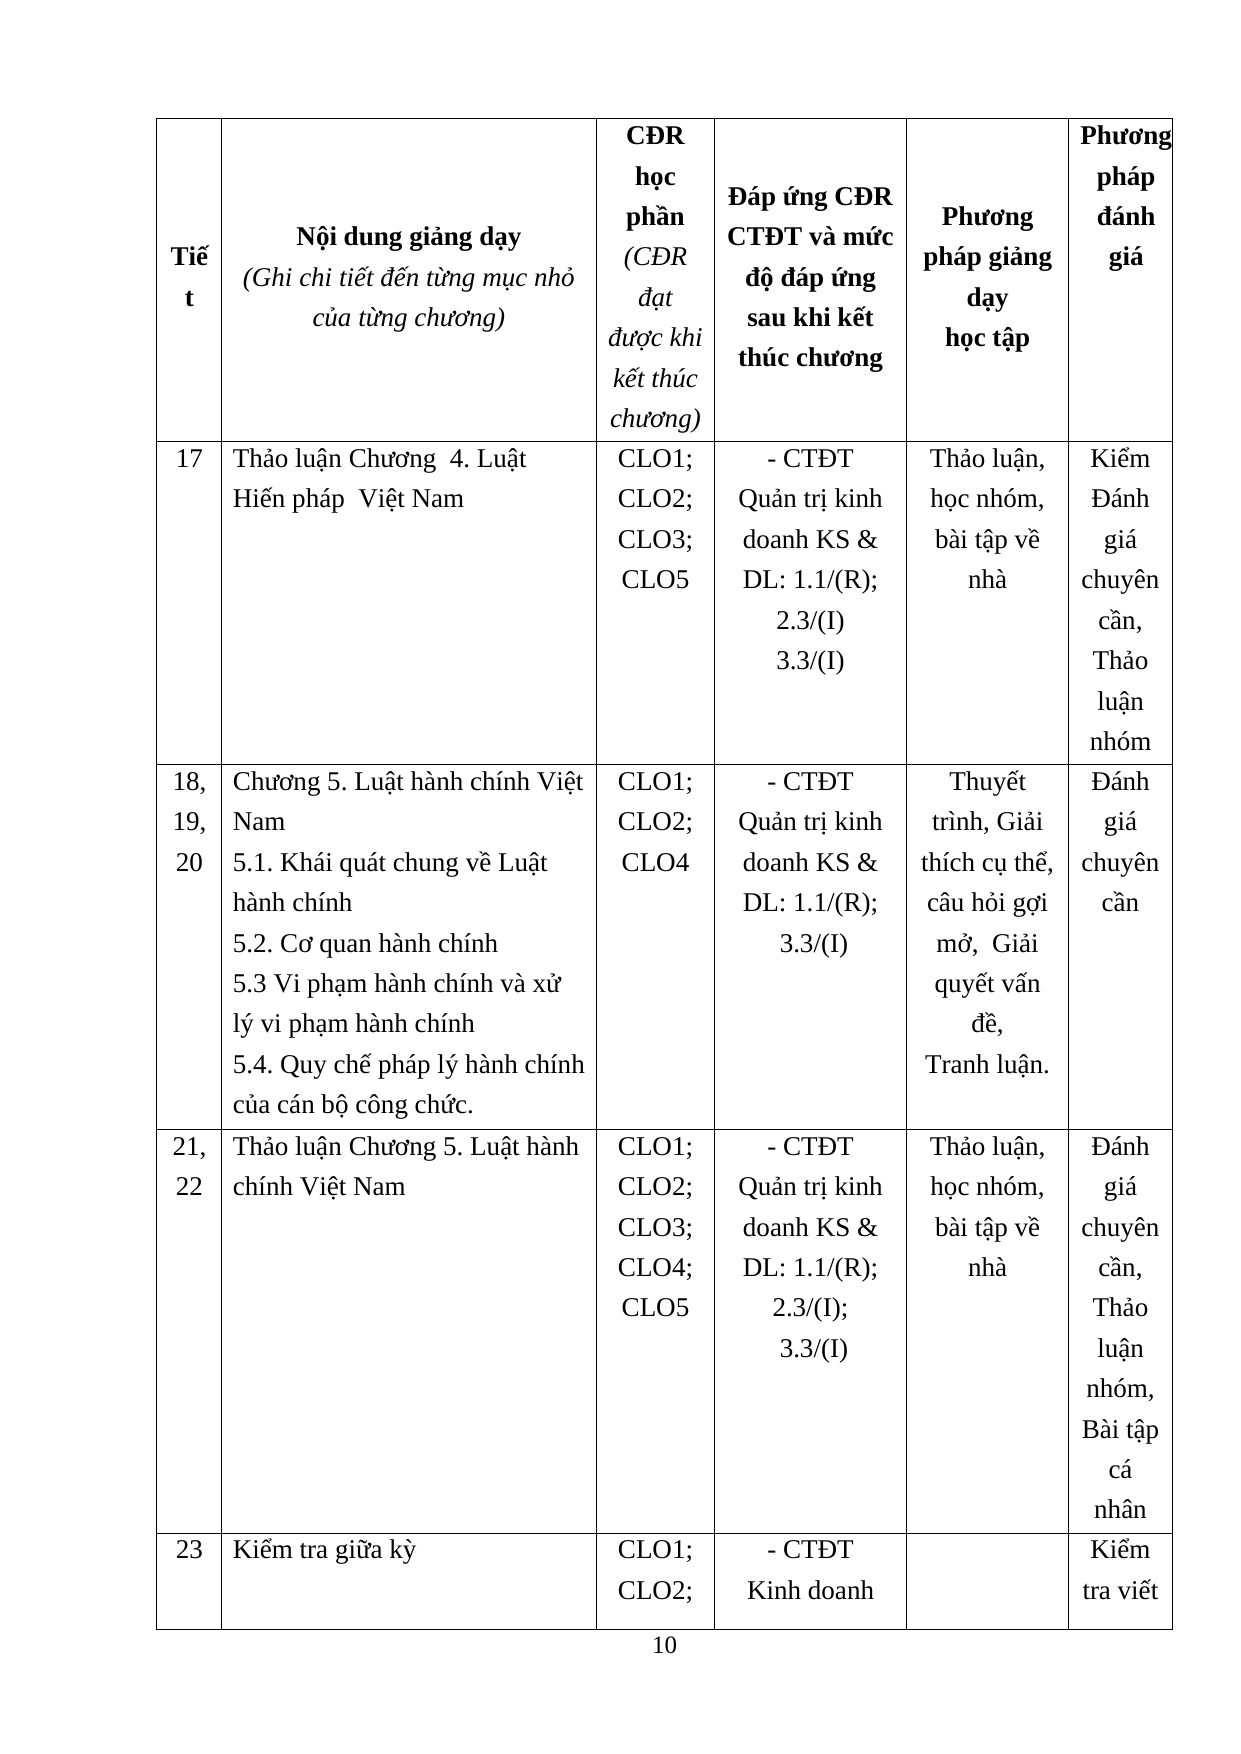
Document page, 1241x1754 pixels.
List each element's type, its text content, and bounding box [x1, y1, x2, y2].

table_header Đáp ứng CĐR CTĐT và mức độ đáp ứng sau khi kết thúc chương [715, 119, 906, 441]
table_header CĐR học phần (CĐR đạt được khi kết thúc chương) [597, 119, 714, 441]
table_cell [907, 1534, 1068, 1629]
table_cell Kiểm tra giữa kỳ [222, 1534, 596, 1629]
table_header Phương pháp giảng dạy học tập [907, 119, 1068, 441]
table_cell Chương 5. Luật hành chính Việt Nam 5.1. Khái quát chung về Luật hành chính 5.2. Cơ quan hành chính 5.3 Vi phạm hành chính và xử lý vi phạm hành chính 5.4. Quy chế pháp lý hành chính của cán bộ công chức. [222, 765, 596, 1129]
table_cell Đánh giá chuyên cần, Thảo luận nhóm, Bài tập cá nhân [1069, 1130, 1172, 1532]
table_cell CLO1; CLO2; CLO3; CLO4; CLO5 [597, 1130, 714, 1532]
table_cell - CTĐT Quản trị kinh doanh KS & DL: 1.1/(R); 2.3/(I) 3.3/(I) [715, 442, 906, 764]
table_header Tiết [157, 119, 221, 441]
table_cell Thảo luận Chương 5. Luật hành chính Việt Nam [222, 1130, 596, 1532]
table_header Phương pháp đánh giá [1069, 119, 1172, 441]
table_cell 21, 22 [157, 1130, 221, 1532]
table_cell Thảo luận, học nhóm, bài tập về nhà [907, 442, 1068, 764]
table_cell 18,19,20 [157, 765, 221, 1129]
table_cell CLO1; CLO2; CLO3; CLO5 [597, 442, 714, 764]
table_cell Thảo luận Chương 4. Luật Hiến pháp Việt Nam [222, 442, 596, 764]
table_cell CLO1; CLO2; CLO3; CLO4; CLO5 [597, 1534, 714, 1629]
table_cell 23 [157, 1534, 221, 1629]
table_cell Thảo luận, học nhóm, bài tập về nhà [907, 1130, 1068, 1532]
table_cell Đánh giá chuyên cần [1069, 765, 1172, 1129]
table_header Nội dung giảng dạy (Ghi chi tiết đến từng mục nhỏ của từng chương) [222, 119, 596, 441]
table_cell Kiểm tra viết [1069, 1534, 1172, 1629]
table_cell Kiểm Đánh giá chuyên cần, Thảo luận nhóm [1069, 442, 1172, 764]
table_cell - CTĐT Quản trị kinh doanh KS & DL: 1.1/(R); 3.3/(I) [715, 765, 906, 1129]
table_cell 17 [157, 442, 221, 764]
table_cell CLO1; CLO2; CLO4 [597, 765, 714, 1129]
table_cell - CTĐT Quản trị kinh doanh KS & DL: 1.1/(R); 2.3/(I); 3.3/(I) [715, 1130, 906, 1532]
table_cell - CTĐT Kinh doanh quốc tế: 1.1/(R); 3.3/(I) [715, 1534, 906, 1629]
table_cell Thuyết trình, Giải thích cụ thể, câu hỏi gợi mở, Giải quyết vấn đề, Tranh luận. [907, 765, 1068, 1129]
